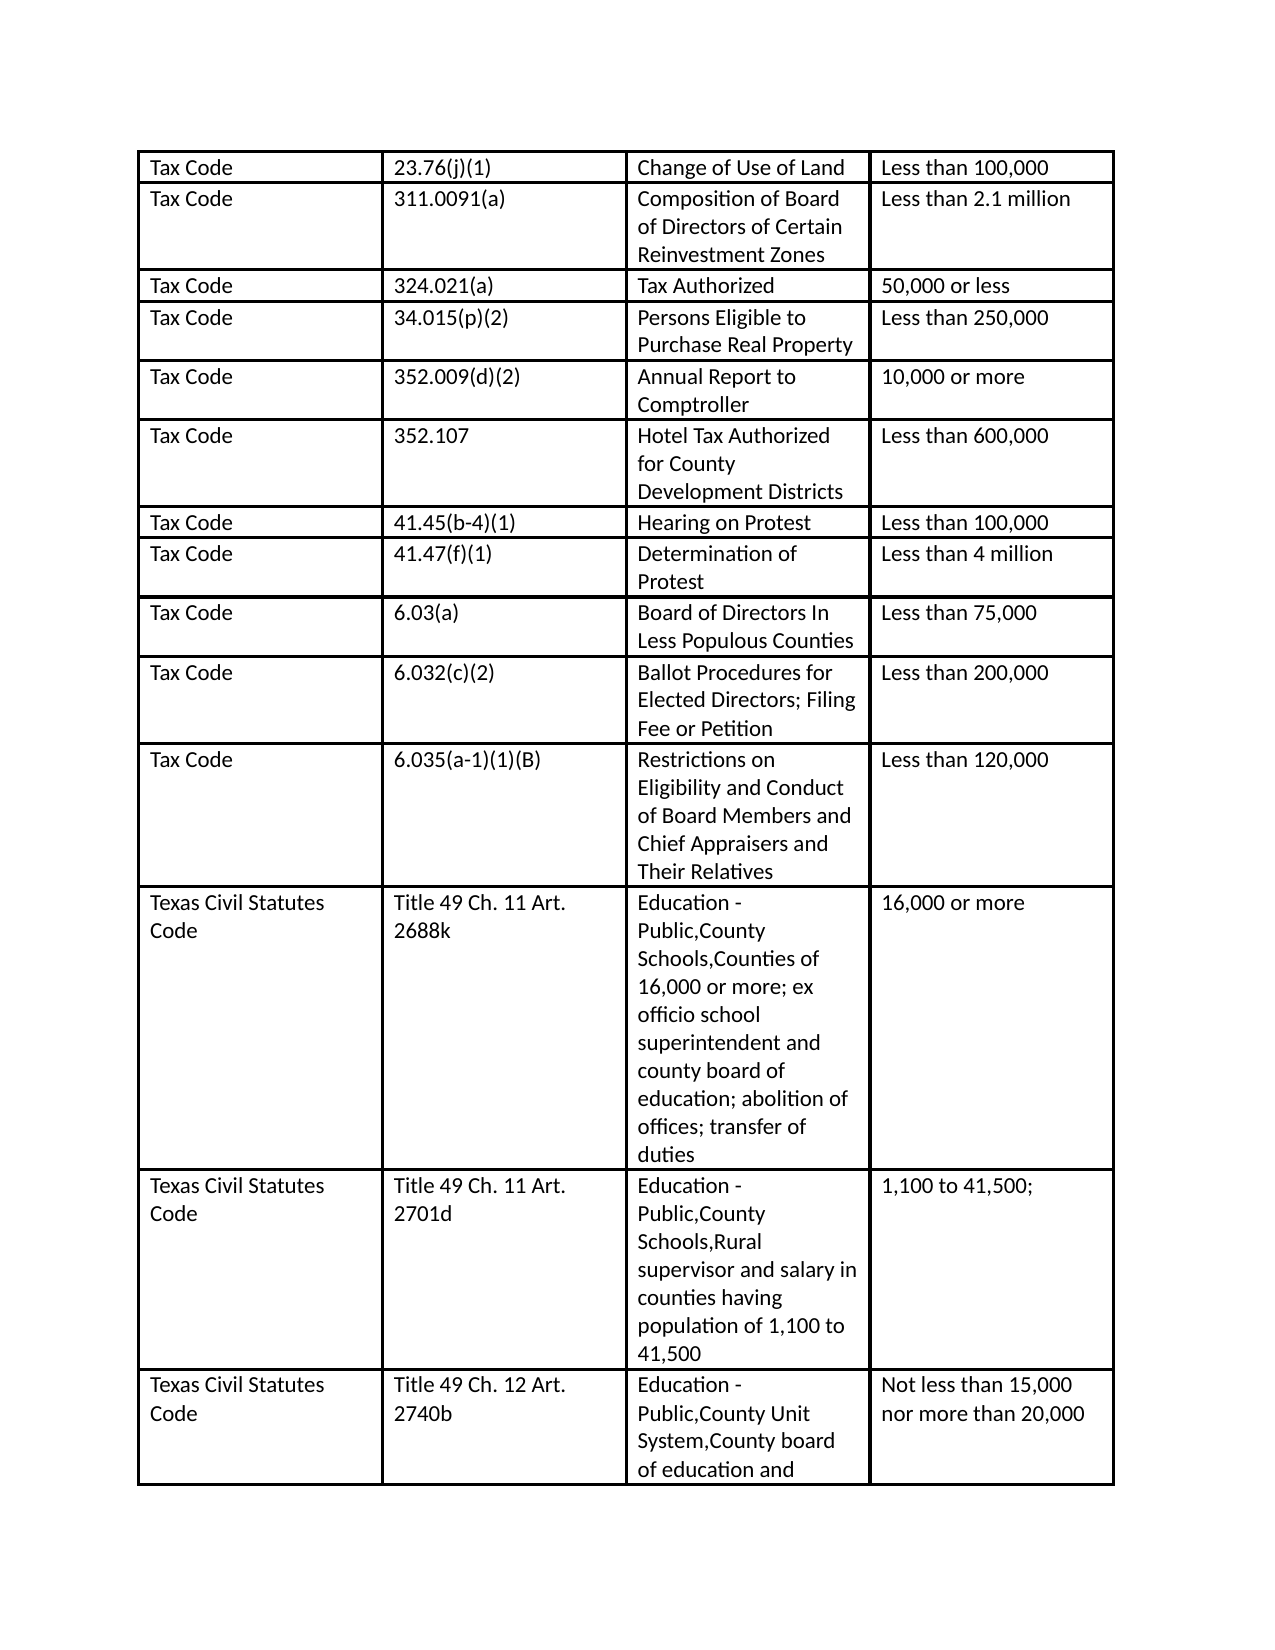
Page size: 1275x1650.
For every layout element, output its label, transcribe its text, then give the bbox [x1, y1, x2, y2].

table_cell 311.0091(a) [384, 184, 625, 268]
table_cell Less than 2.1 million [872, 184, 1112, 268]
table_cell Persons Eligible to Purchase Real Property [628, 303, 868, 359]
table_cell Board of Directors In Less Populous Counties [628, 599, 868, 654]
table_cell Tax Code [140, 599, 381, 654]
table_cell Less than 75,000 [872, 599, 1112, 654]
table_cell 352.107 [384, 421, 625, 505]
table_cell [140, 1371, 381, 1483]
table_cell Hearing on Protest [628, 508, 868, 536]
table_cell 50,000 or less [872, 271, 1112, 299]
table_cell Restrictions on Eligibility and Conduct of Board Members and Chief Appraisers and Their Relatives [628, 745, 868, 885]
table_cell 34.015(p)(2) [384, 303, 625, 359]
table_cell Tax Code [140, 539, 381, 595]
table_cell 23.76(j)(1) [384, 153, 625, 181]
table_cell Tax Code [140, 362, 381, 418]
table_cell Title 49 Ch. 11 Art. 2688k [384, 888, 625, 1168]
table_cell 1,100 to 41,500; [872, 1171, 1112, 1367]
table_cell Hotel Tax Authorized for County Development Districts [628, 421, 868, 505]
table_cell 6.035(a-1)(1)(B) [384, 745, 625, 885]
table_cell 41.47(f)(1) [384, 539, 625, 595]
table_cell 16,000 or more [872, 888, 1112, 1168]
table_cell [872, 1371, 1112, 1483]
table_cell 324.021(a) [384, 271, 625, 299]
table_cell Less than 4 million [872, 539, 1112, 595]
table_cell Tax Authorized [628, 271, 868, 299]
table_cell Less than 200,000 [872, 658, 1112, 742]
table_cell Less than 250,000 [872, 303, 1112, 359]
table_cell Title 49 Ch. 11 Art. 2701d [384, 1171, 625, 1367]
table_cell Less than 600,000 [872, 421, 1112, 505]
table_cell Ballot Procedures for Elected Directors; Filing Fee or Petition [628, 658, 868, 742]
table_cell Less than 100,000 [872, 153, 1112, 181]
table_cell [384, 1371, 625, 1483]
table_cell Less than 100,000 [872, 508, 1112, 536]
table_cell Tax Code [140, 508, 381, 536]
table_cell 6.032(c)(2) [384, 658, 625, 742]
table_cell Education - Public,County Schools,Counties of 16,000 or more; ex officio school superintendent and county board of education; abolition of offices; transfer of duties [628, 888, 868, 1168]
table_cell Tax Code [140, 745, 381, 885]
table_cell Determination of Protest [628, 539, 868, 595]
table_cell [628, 153, 868, 181]
table_cell Texas Civil Statutes Code [140, 1171, 381, 1367]
table_cell 352.009(d)(2) [384, 362, 625, 418]
table_cell Less than 120,000 [872, 745, 1112, 885]
table_cell Tax Code [140, 658, 381, 742]
table_cell Education - Public,County Schools,Rural supervisor and salary in counties having population of 1,100 to 41,500 [628, 1171, 868, 1367]
table_cell Texas Civil Statutes Code [140, 888, 381, 1168]
table_cell Composition of Board of Directors of Certain Reinvestment Zones [628, 184, 868, 268]
table_cell Tax Code [140, 421, 381, 505]
table_cell Tax Code [140, 271, 381, 299]
table_cell 41.45(b-4)(1) [384, 508, 625, 536]
table_cell Tax Code [140, 303, 381, 359]
table_cell Tax Code [140, 184, 381, 268]
table_cell 10,000 or more [872, 362, 1112, 418]
table_cell 6.03(a) [384, 599, 625, 654]
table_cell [628, 1371, 868, 1483]
table_cell Annual Report to Comptroller [628, 362, 868, 418]
table_cell Tax Code [140, 153, 381, 181]
